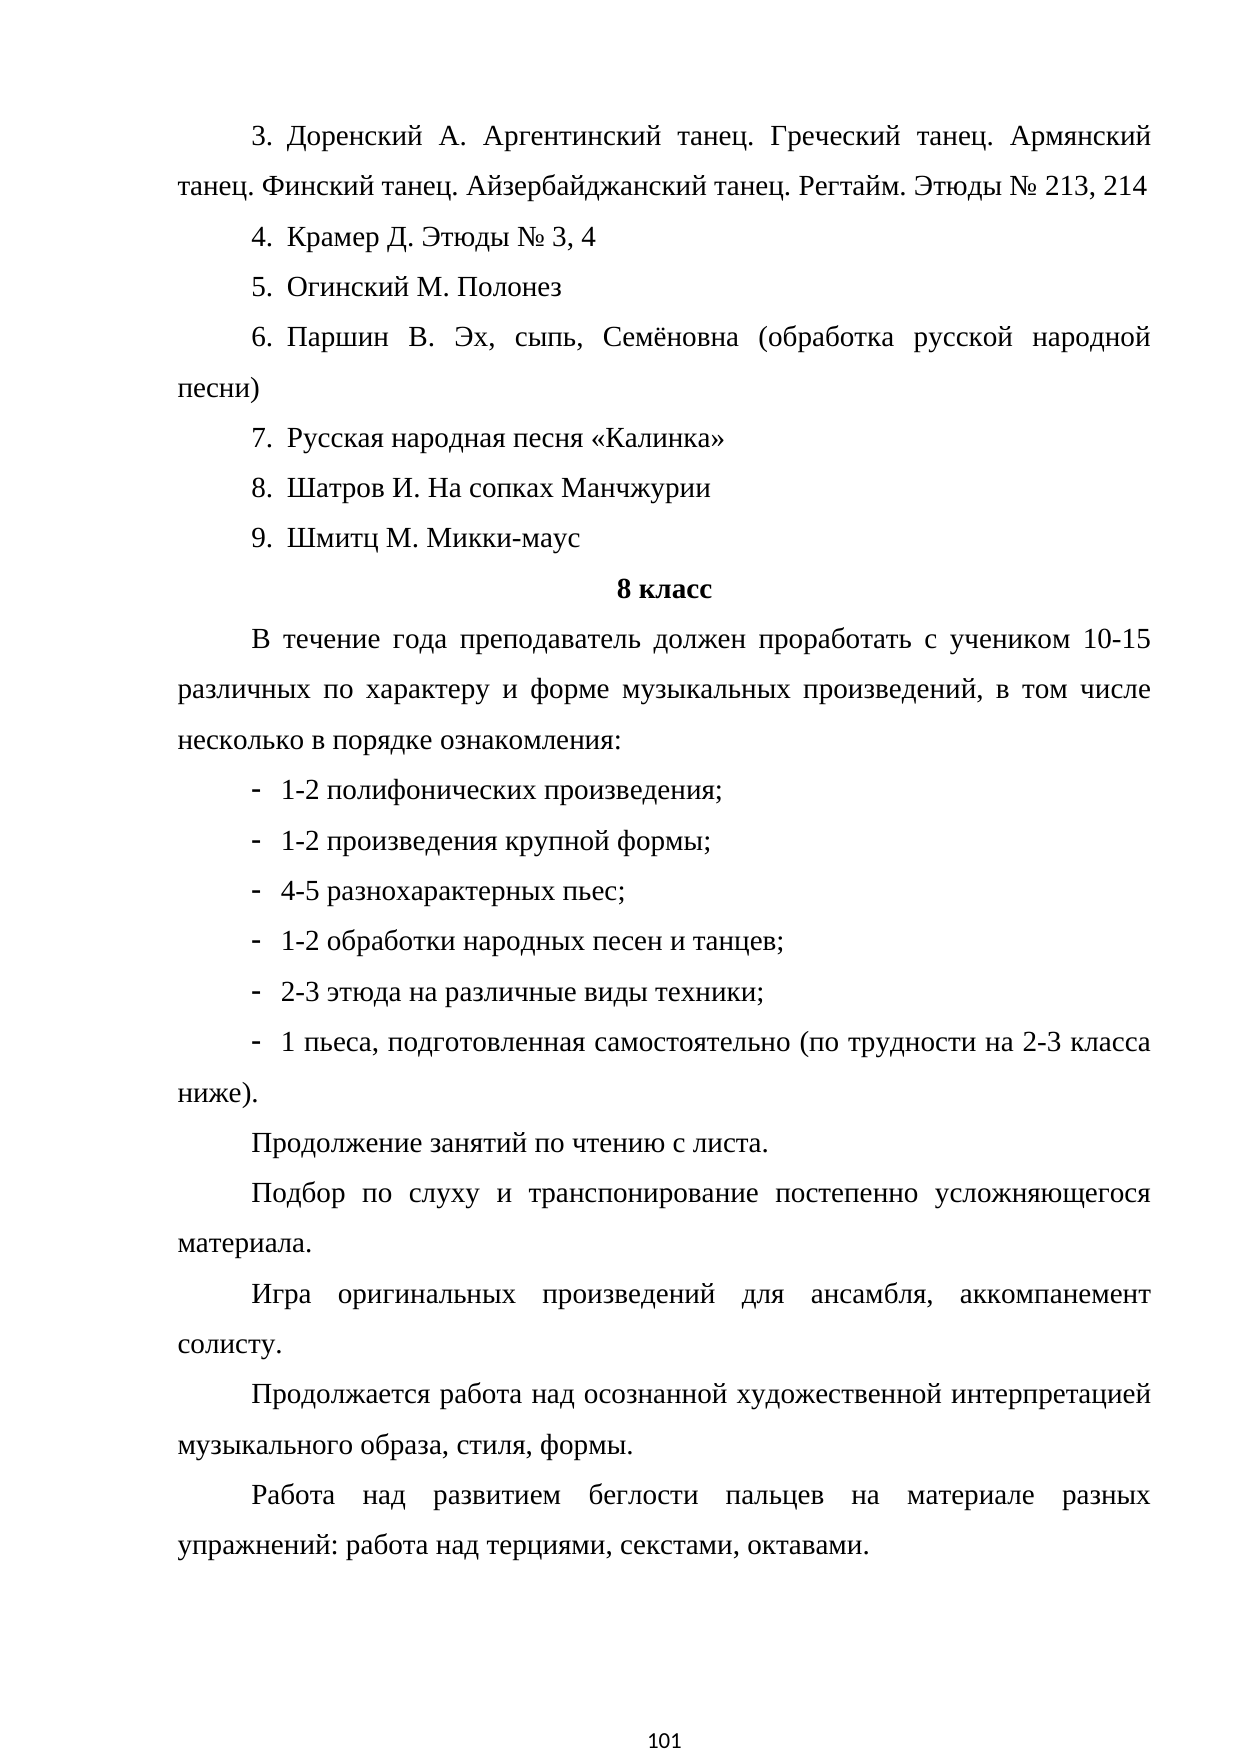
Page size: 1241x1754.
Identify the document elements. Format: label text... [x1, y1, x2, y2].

list Шмитц М. Микки-маус [177, 521, 1152, 554]
list Крамер Д. Этюды № 3, 4 [177, 219, 1152, 252]
list 2-3 этюда на различные виды техники; [177, 974, 1152, 1007]
list 1-2 полифонических произведения; [177, 772, 1152, 806]
subtitle 8 класс [177, 571, 1152, 604]
list Огинский М. Полонез [177, 269, 1152, 303]
text Работа над развитием беглости пальцев на материале разных упражнений: работа над терциями, секстами, октавами. [177, 1477, 1152, 1561]
list 1-2 обработки народных песен и танцев; [177, 923, 1152, 957]
list 4-5 разнохарактерных пьес; [177, 873, 1152, 907]
list 1-2 произведения крупной формы; [177, 823, 1152, 856]
text В течение года преподаватель должен проработать с учеником 10-15 различных по характеру и форме музыкальных произведений, в том числе несколько в порядке ознакомления: [177, 621, 1152, 755]
text Игра оригинальных произведений для ансамбля, аккомпанемент солисту. [177, 1276, 1152, 1360]
text Продолжается работа над осознанной художественной интерпретацией музыкального образа, стиля, формы. [177, 1377, 1152, 1460]
list Шатров И. На сопках Манчжурии [177, 470, 1152, 504]
list 1 пьеса, подготовленная самостоятельно (по трудности на 2-3 класса ниже). [177, 1024, 1152, 1108]
text Продолжение занятий по чтению с листа. [177, 1125, 1152, 1158]
text Подбор по слуху и транспонирование постепенно усложняющегося материала. [177, 1175, 1152, 1259]
list Паршин В. Эх, сыпь, Семёновна (обработка русской народной песни) [177, 319, 1152, 403]
list Русская народная песня «Калинка» [177, 420, 1152, 453]
list Доренский А. Аргентинский танец. Греческий танец. Армянский танец. Финский танец. Айзербайджанский танец. Регтайм. Этюды № 213, 214 [177, 118, 1152, 202]
